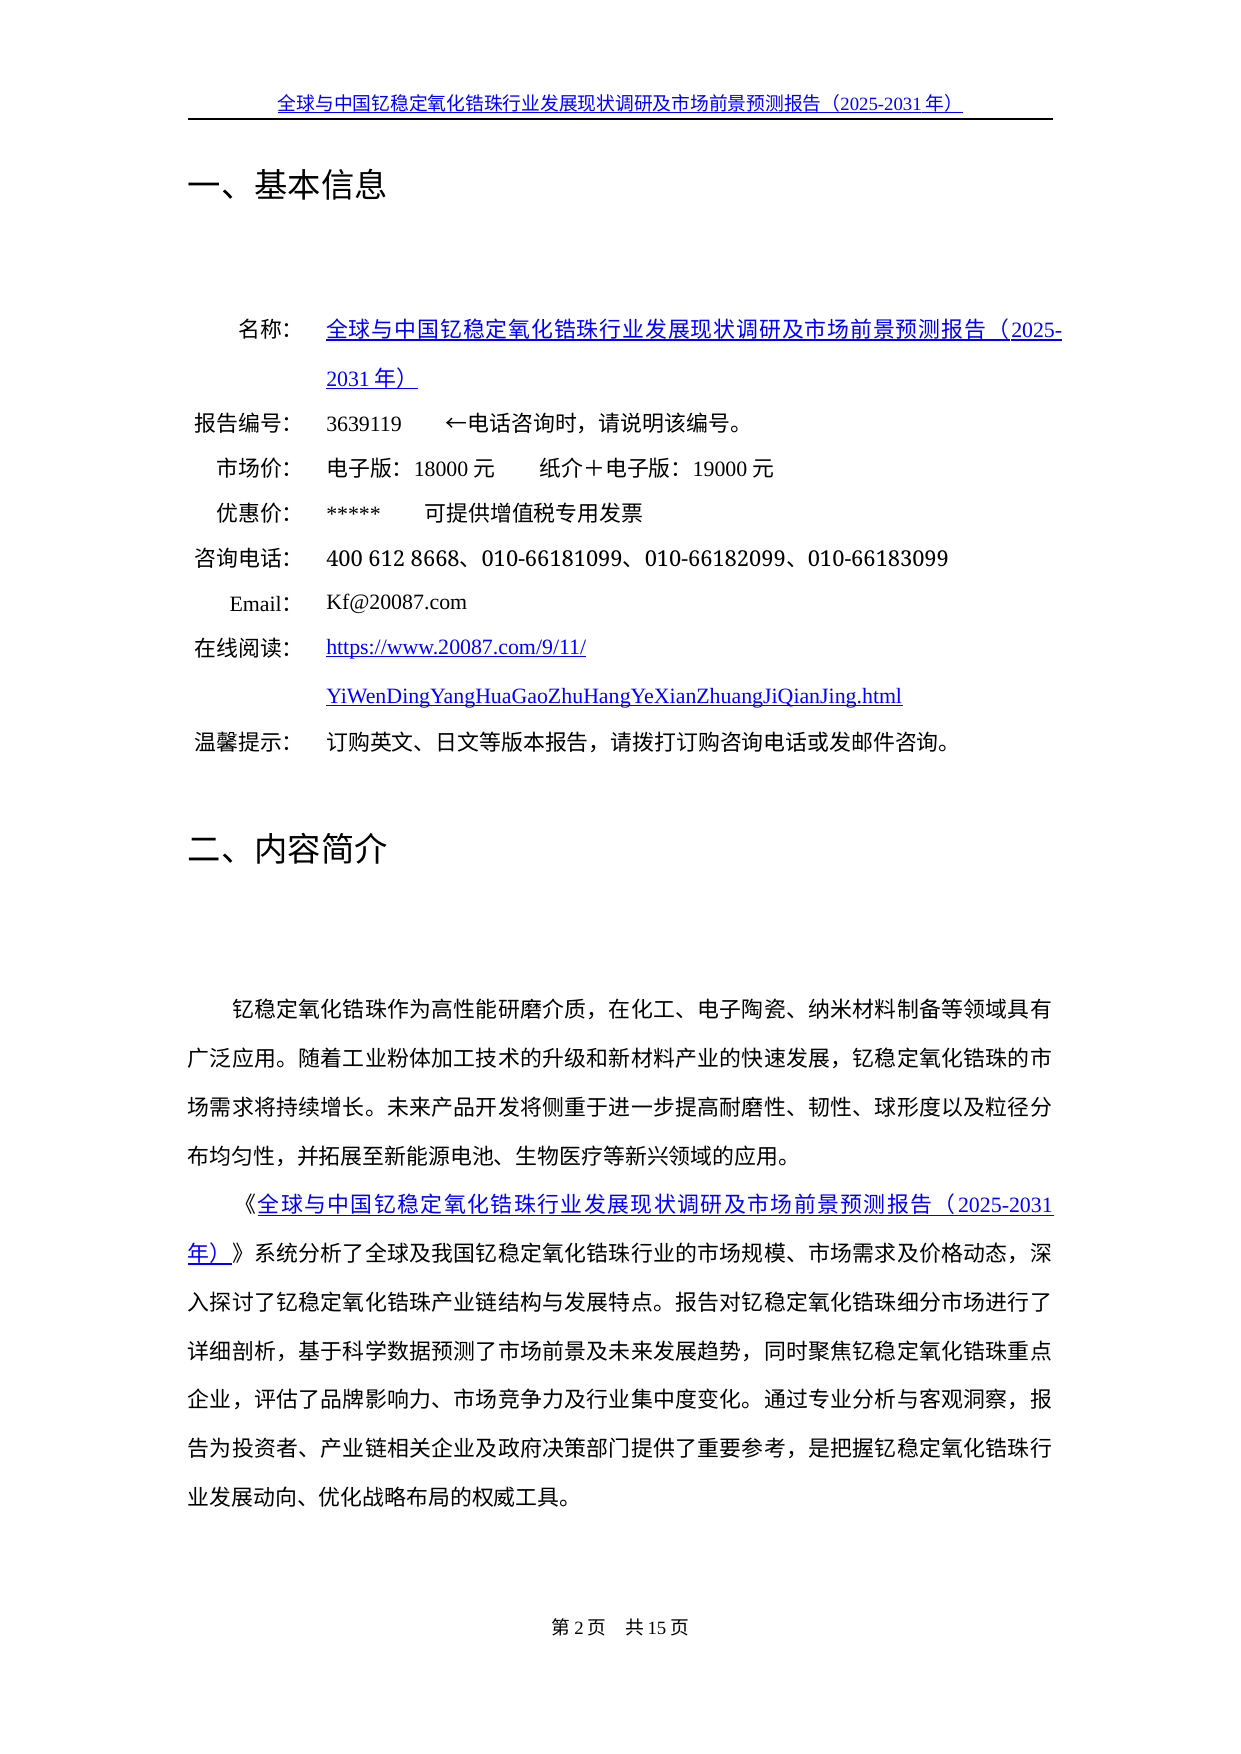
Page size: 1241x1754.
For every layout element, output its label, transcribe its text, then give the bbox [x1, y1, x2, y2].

table_cell [315, 630, 1073, 724]
table_cell 订购英文、日文等版本报告，请拨打订购咨询电话或发邮件咨询。 [315, 724, 1073, 769]
table_cell Kf@20087.com [315, 585, 1073, 630]
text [187, 992, 1053, 1512]
table_cell 报告编号： [167, 405, 315, 450]
table_cell 电子版：18000 元 纸介＋电子版：19000 元 [315, 450, 1073, 495]
title 一、基本信息 [187, 150, 1053, 215]
table_cell 咨询电话： [167, 540, 315, 585]
table_cell 3639119 ←电话咨询时，请说明该编号。 [315, 405, 1073, 450]
table_header 全球与中国钇稳定氧化锆珠行业发展现状调研及市场前景预测报告（2025-2031年） [315, 312, 1073, 405]
table_header 名称： [167, 312, 315, 405]
table_cell 市场价： [167, 450, 315, 495]
table_cell 在线阅读： [167, 630, 315, 724]
table_cell ***** 可提供增值税专用发票 [315, 495, 1073, 540]
table_cell 优惠价： [167, 495, 315, 540]
table_cell 400 612 8668、010-66181099、010-66182099、010-66183099 [315, 540, 1073, 585]
table_cell Email： [167, 585, 315, 630]
title 二、内容简介 [187, 814, 1053, 879]
table_cell 温馨提示： [167, 724, 315, 769]
